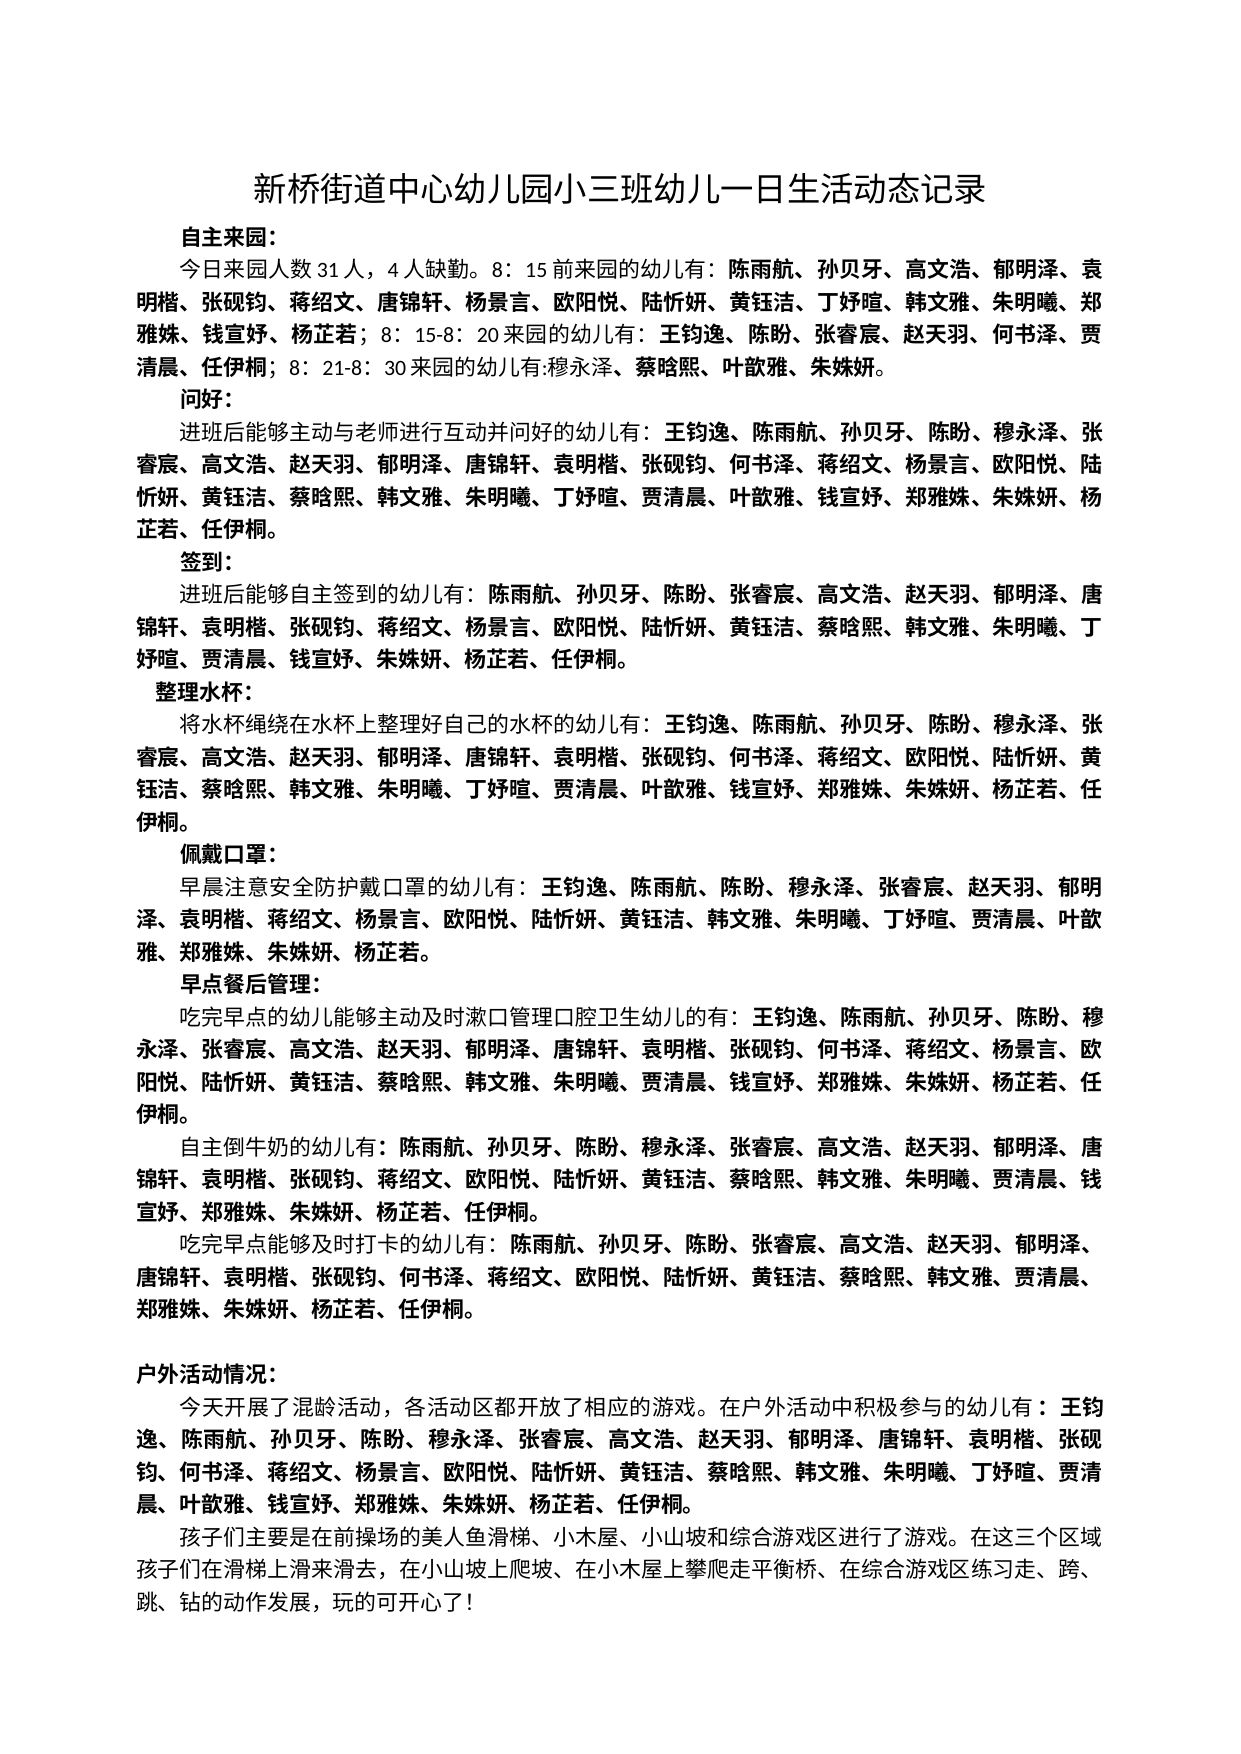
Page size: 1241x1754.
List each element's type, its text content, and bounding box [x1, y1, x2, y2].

text 进班后能够主动与老师进行互动并问好的幼儿有：王钧逸、陈雨航、孙贝牙、陈盼、穆永泽、张睿宸、高文浩、赵天羽、郁明泽、唐锦轩、袁明楷、张砚钧、何书泽、蒋绍文、杨景言、欧阳悦、陆忻妍、黄钰洁、蔡晗熙、韩文雅、朱明曦、丁妤暄、贾清晨、叶歆雅、钱宣妤、郑雅姝、朱姝妍、杨芷若、任伊桐。 [136, 414, 1104, 544]
text 今日来园人数31人，4人缺勤。8：15前来园的幼儿有：陈雨航、孙贝牙、高文浩、郁明泽、袁明楷、张砚钧、蒋绍文、唐锦轩、杨景言、欧阳悦、陆忻妍、黄钰洁、丁妤暄、韩文雅、朱明曦、郑雅姝、钱宣妤、杨芷若；8：15-8：20来园的幼儿有：王钧逸、陈盼、张睿宸、赵天羽、何书泽、贾清晨、任伊桐；8：21-8：30来园的幼儿有:穆永泽、蔡晗熙、叶歆雅、朱姝妍。 [136, 252, 1104, 382]
text 将水杯绳绕在水杯上整理好自己的水杯的幼儿有：王钧逸、陈雨航、孙贝牙、陈盼、穆永泽、张睿宸、高文浩、赵天羽、郁明泽、唐锦轩、袁明楷、张砚钧、何书泽、蒋绍文、欧阳悦、陆忻妍、黄钰洁、蔡晗熙、韩文雅、朱明曦、丁妤暄、贾清晨、叶歆雅、钱宣妤、郑雅姝、朱姝妍、杨芷若、任伊桐。 [136, 707, 1104, 837]
text 签到： [136, 544, 1104, 577]
text 整理水杯： [136, 674, 1104, 707]
text 今天开展了混龄活动，各活动区都开放了相应的游戏。在户外活动中积极参与的幼儿有：王钧逸、陈雨航、孙贝牙、陈盼、穆永泽、张睿宸、高文浩、赵天羽、郁明泽、唐锦轩、袁明楷、张砚钧、何书泽、蒋绍文、杨景言、欧阳悦、陆忻妍、黄钰洁、蔡晗熙、韩文雅、朱明曦、丁妤暄、贾清晨、叶歆雅、钱宣妤、郑雅姝、朱姝妍、杨芷若、任伊桐。 [136, 1389, 1104, 1519]
text 自主来园： [136, 219, 1104, 252]
text 早晨注意安全防护戴口罩的幼儿有：王钧逸、陈雨航、陈盼、穆永泽、张睿宸、赵天羽、郁明泽、袁明楷、蒋绍文、杨景言、欧阳悦、陆忻妍、黄钰洁、韩文雅、朱明曦、丁妤暄、贾清晨、叶歆雅、郑雅姝、朱姝妍、杨芷若。 [136, 869, 1104, 967]
text 佩戴口罩： [136, 837, 1104, 869]
text 问好： [136, 382, 1104, 414]
text 进班后能够自主签到的幼儿有：陈雨航、孙贝牙、陈盼、张睿宸、高文浩、赵天羽、郁明泽、唐锦轩、袁明楷、张砚钧、蒋绍文、杨景言、欧阳悦、陆忻妍、黄钰洁、蔡晗熙、韩文雅、朱明曦、丁妤暄、贾清晨、钱宣妤、朱姝妍、杨芷若、任伊桐。 [136, 577, 1104, 674]
text 吃完早点的幼儿能够主动及时漱口管理口腔卫生幼儿的有：王钧逸、陈雨航、孙贝牙、陈盼、穆永泽、张睿宸、高文浩、赵天羽、郁明泽、唐锦轩、袁明楷、张砚钧、何书泽、蒋绍文、杨景言、欧阳悦、陆忻妍、黄钰洁、蔡晗熙、韩文雅、朱明曦、贾清晨、钱宣妤、郑雅姝、朱姝妍、杨芷若、任伊桐。 [136, 999, 1104, 1129]
text 孩子们主要是在前操场的美人鱼滑梯、小木屋、小山坡和综合游戏区进行了游戏。在这三个区域孩子们在滑梯上滑来滑去，在小山坡上爬坡、在小木屋上攀爬走平衡桥、在综合游戏区练习走、跨、跳、钻的动作发展，玩的可开心了！ [136, 1519, 1104, 1617]
text 自主倒牛奶的幼儿有：陈雨航、孙贝牙、陈盼、穆永泽、张睿宸、高文浩、赵天羽、郁明泽、唐锦轩、袁明楷、张砚钧、蒋绍文、欧阳悦、陆忻妍、黄钰洁、蔡晗熙、韩文雅、朱明曦、贾清晨、钱宣妤、郑雅姝、朱姝妍、杨芷若、任伊桐。 [136, 1129, 1104, 1227]
text 吃完早点能够及时打卡的幼儿有：陈雨航、孙贝牙、陈盼、张睿宸、高文浩、赵天羽、郁明泽、唐锦轩、袁明楷、张砚钧、何书泽、蒋绍文、欧阳悦、陆忻妍、黄钰洁、蔡晗熙、韩文雅、贾清晨、郑雅姝、朱姝妍、杨芷若、任伊桐。 [136, 1227, 1104, 1324]
text 早点餐后管理： [136, 967, 1104, 999]
text 新桥街道中心幼儿园小三班幼儿一日生活动态记录 [136, 154, 1104, 219]
text 户外活动情况： [136, 1357, 1104, 1389]
